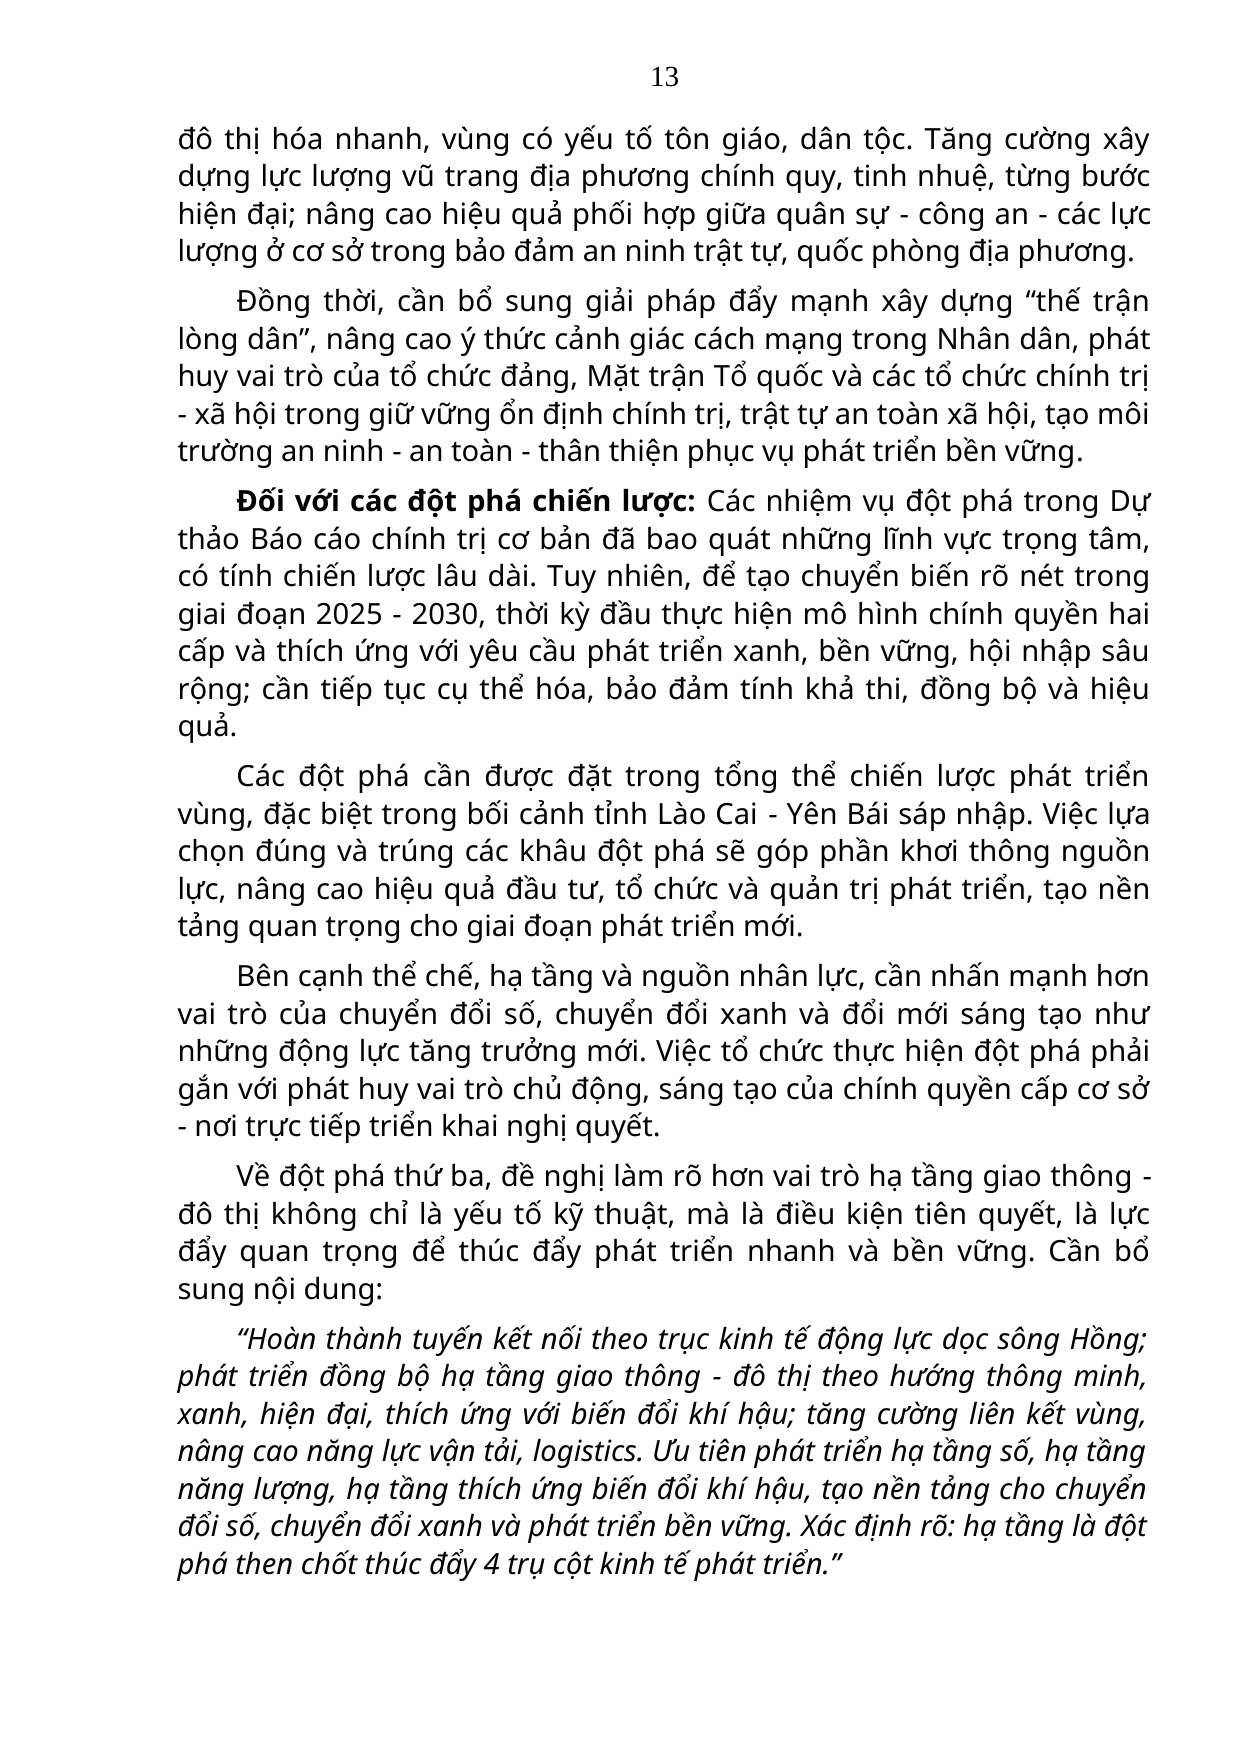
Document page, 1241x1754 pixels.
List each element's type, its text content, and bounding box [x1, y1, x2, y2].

text Bên cạnh thể chế, hạ tầng và nguồn nhân lực, cần nhấn mạnh hơn vai trò của chuyển đổi số, chuyển đổi xanh và đổi mới sáng tạo như những động lực tăng trưởng mới. Việc tổ chức thực hiện đột phá phải gắn với phát huy vai trò chủ động, sáng tạo của chính quyền cấp cơ sở - nơi trực tiếp triển khai nghị quyết. [176, 956, 1153, 1144]
text Đối với các đột phá chiến lược: Các nhiệm vụ đột phá trong Dự thảo Báo cáo chính trị cơ bản đã bao quát những lĩnh vực trọng tâm, có tính chiến lược lâu dài. Tuy nhiên, để tạo chuyển biến rõ nét trong giai đoạn 2025 - 2030, thời kỳ đầu thực hiện mô hình chính quyền hai cấp và thích ứng với yêu cầu phát triển xanh, bền vững, hội nhập sâu rộng; cần tiếp tục cụ thể hóa, bảo đảm tính khả thi, đồng bộ và hiệu quả. [176, 481, 1153, 744]
text Đồng thời, cần bổ sung giải pháp đẩy mạnh xây dựng “thế trận lòng dân”, nâng cao ý thức cảnh giác cách mạng trong Nhân dân, phát huy vai trò của tổ chức đảng, Mặt trận Tổ quốc và các tổ chức chính trị - xã hội trong giữ vững ổn định chính trị, trật tự an toàn xã hội, tạo môi trường an ninh - an toàn - thân thiện phục vụ phát triển bền vững. [176, 281, 1153, 469]
text Các đột phá cần được đặt trong tổng thể chiến lược phát triển vùng, đặc biệt trong bối cảnh tỉnh Lào Cai - Yên Bái sáp nhập. Việc lựa chọn đúng và trúng các khâu đột phá sẽ góp phần khơi thông nguồn lực, nâng cao hiệu quả đầu tư, tổ chức và quản trị phát triển, tạo nền tảng quan trọng cho giai đoạn phát triển mới. [176, 756, 1153, 944]
text “Hoàn thành tuyến kết nối theo trục kinh tế động lực dọc sông Hồng; phát triển đồng bộ hạ tầng giao thông - đô thị theo hướng thông minh, xanh, hiện đại, thích ứng với biến đổi khí hậu; tăng cường liên kết vùng, nâng cao năng lực vận tải, logistics. Ưu tiên phát triển hạ tầng số, hạ tầng năng lượng, hạ tầng thích ứng biến đổi khí hậu, tạo nền tảng cho chuyển đổi số, chuyển đổi xanh và phát triển bền vững. Xác định rõ: hạ tầng là đột phá then chốt thúc đẩy 4 trụ cột kinh tế phát triển.” [176, 1318, 1153, 1593]
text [176, 118, 1153, 269]
text Về đột phá thứ ba, đề nghị làm rõ hơn vai trò hạ tầng giao thông - đô thị không chỉ là yếu tố kỹ thuật, mà là điều kiện tiên quyết, là lực đẩy quan trọng để thúc đẩy phát triển nhanh và bền vững. Cần bổ sung nội dung: [176, 1156, 1153, 1307]
